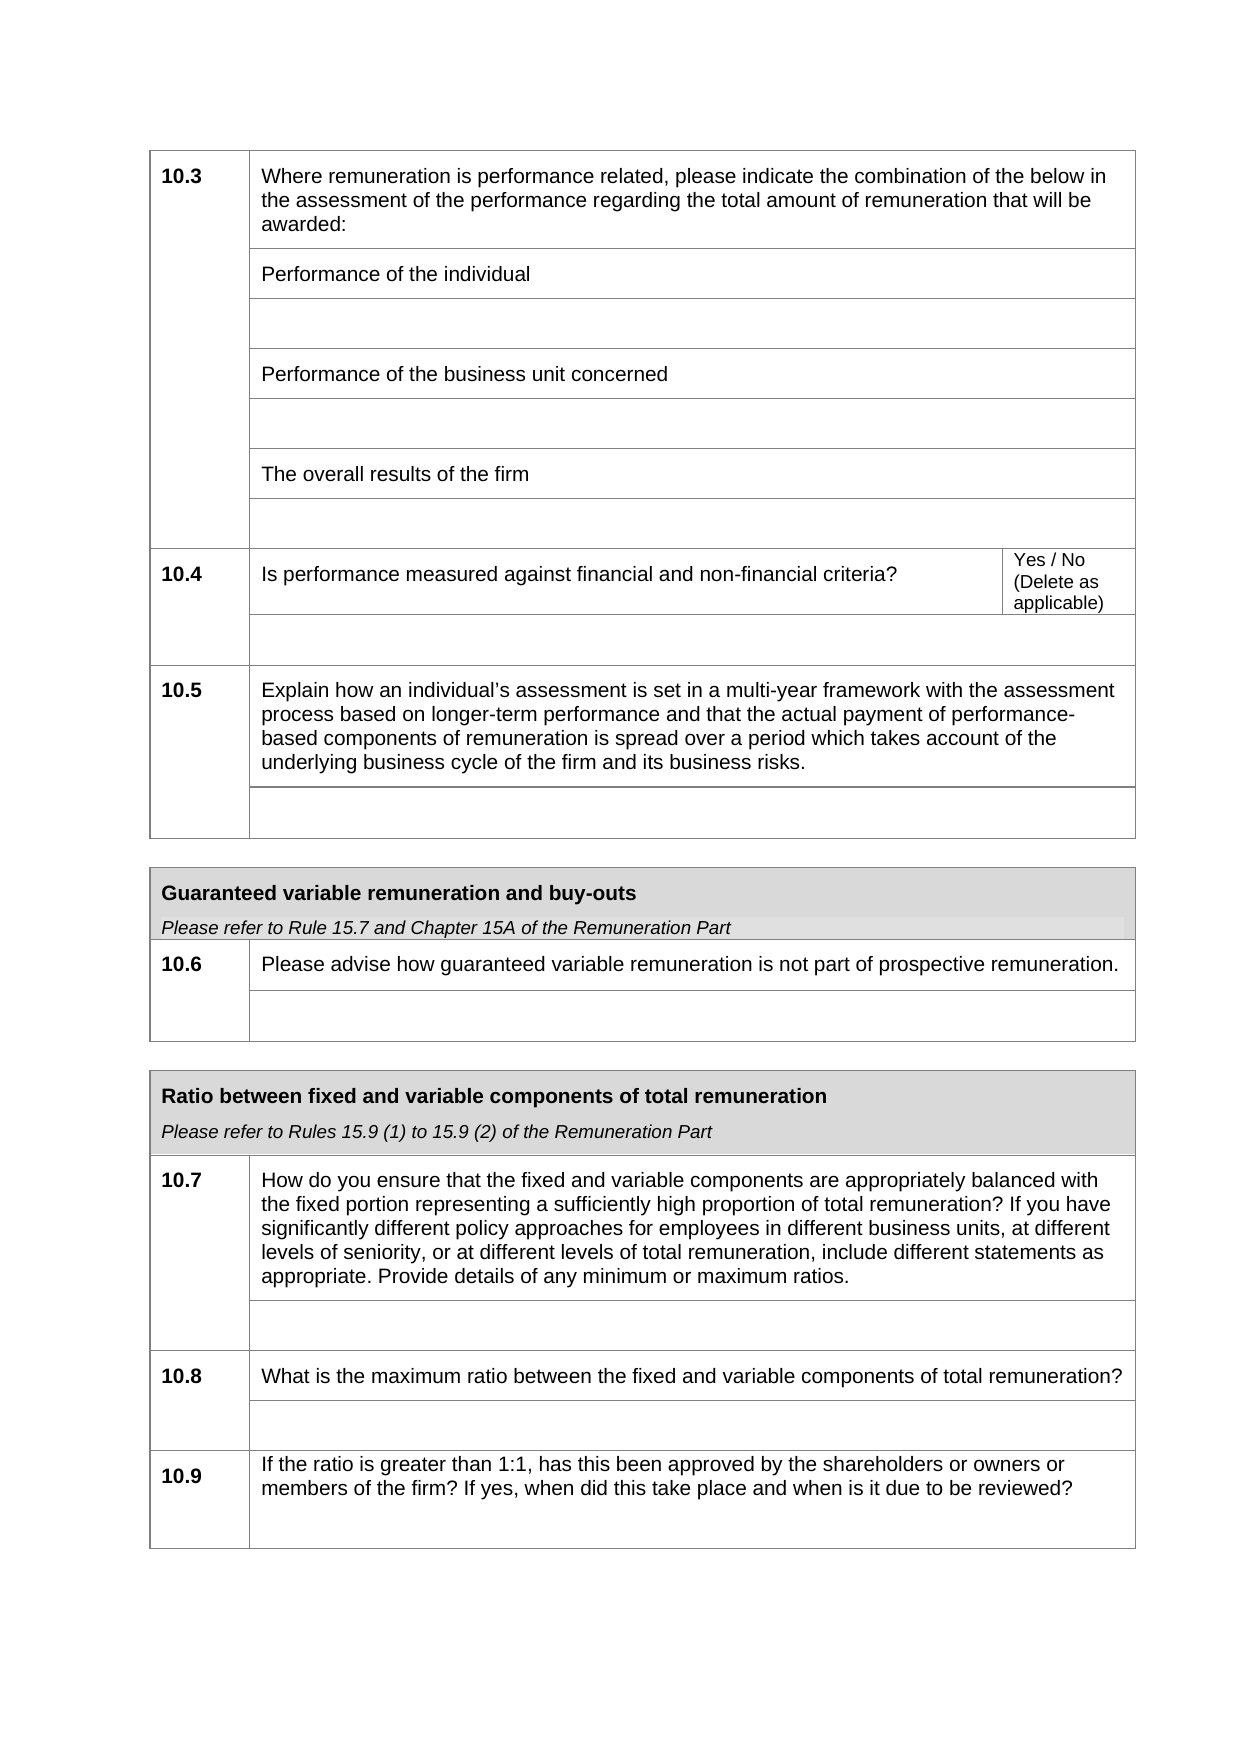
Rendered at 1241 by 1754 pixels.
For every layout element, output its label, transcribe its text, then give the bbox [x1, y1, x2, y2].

table_header Where remuneration is performance related, please indicate the combination of the below in the assessment of the performance regarding the total amount of remuneration that will be awarded: [250, 151, 1135, 248]
table_cell Performance of the individual [250, 249, 1135, 298]
table_header Guaranteed variable remuneration and buy-outs Please refer to Rule 15.7 and Chapter 15A of the Remuneration Part [151, 868, 1135, 939]
table_cell [250, 299, 1135, 348]
table_cell If the ratio is greater than 1:1, has this been approved by the shareholders or owners or members of the firm? If yes, when did this take place and when is it due to be reviewed? [250, 1451, 1135, 1548]
table_cell 10.8 [151, 1351, 249, 1450]
table_cell [250, 399, 1135, 448]
table_cell Is performance measured against financial and non-financial criteria? [250, 549, 1002, 614]
table_cell 10.7 [151, 1156, 249, 1350]
table_cell 10.9 [151, 1451, 249, 1548]
table_cell [250, 1401, 1135, 1450]
table_cell How do you ensure that the fixed and variable components are appropriately balanced with the fixed portion representing a sufficiently high proportion of total remuneration? If you have significantly different policy approaches for employees in different business units, at different levels of seniority, or at different levels of total remuneration, include different statements as appropriate. Provide details of any minimum or maximum ratios. [250, 1156, 1135, 1300]
table_cell What is the maximum ratio between the fixed and variable components of total remuneration? [250, 1351, 1135, 1400]
table_cell [250, 499, 1135, 548]
table_cell 10.4 [151, 549, 249, 664]
table_cell 10.6 [151, 940, 249, 1041]
table_cell [250, 991, 1135, 1041]
table_cell Explain how an individual’s assessment is set in a multi-year framework with the assessment process based on longer-term performance and that the actual payment of performance-based components of remuneration is spread over a period which takes account of the underlying business cycle of the firm and its business risks. [250, 666, 1135, 786]
table_cell The overall results of the firm [250, 449, 1135, 498]
table_cell Please advise how guaranteed variable remuneration is not part of prospective remuneration. [250, 940, 1135, 990]
table_cell [250, 615, 1135, 664]
table_header 10.3 [151, 151, 249, 548]
table_cell [250, 788, 1135, 837]
table_header Ratio between fixed and variable components of total remuneration Please refer to Rules 15.9 (1) to 15.9 (2) of the Remuneration Part [151, 1071, 1135, 1154]
table_cell 10.5 [151, 666, 249, 837]
table_cell Performance of the business unit concerned [250, 349, 1135, 398]
table_cell [250, 1301, 1135, 1350]
table_cell Yes / No (Delete as applicable) [1003, 549, 1135, 614]
